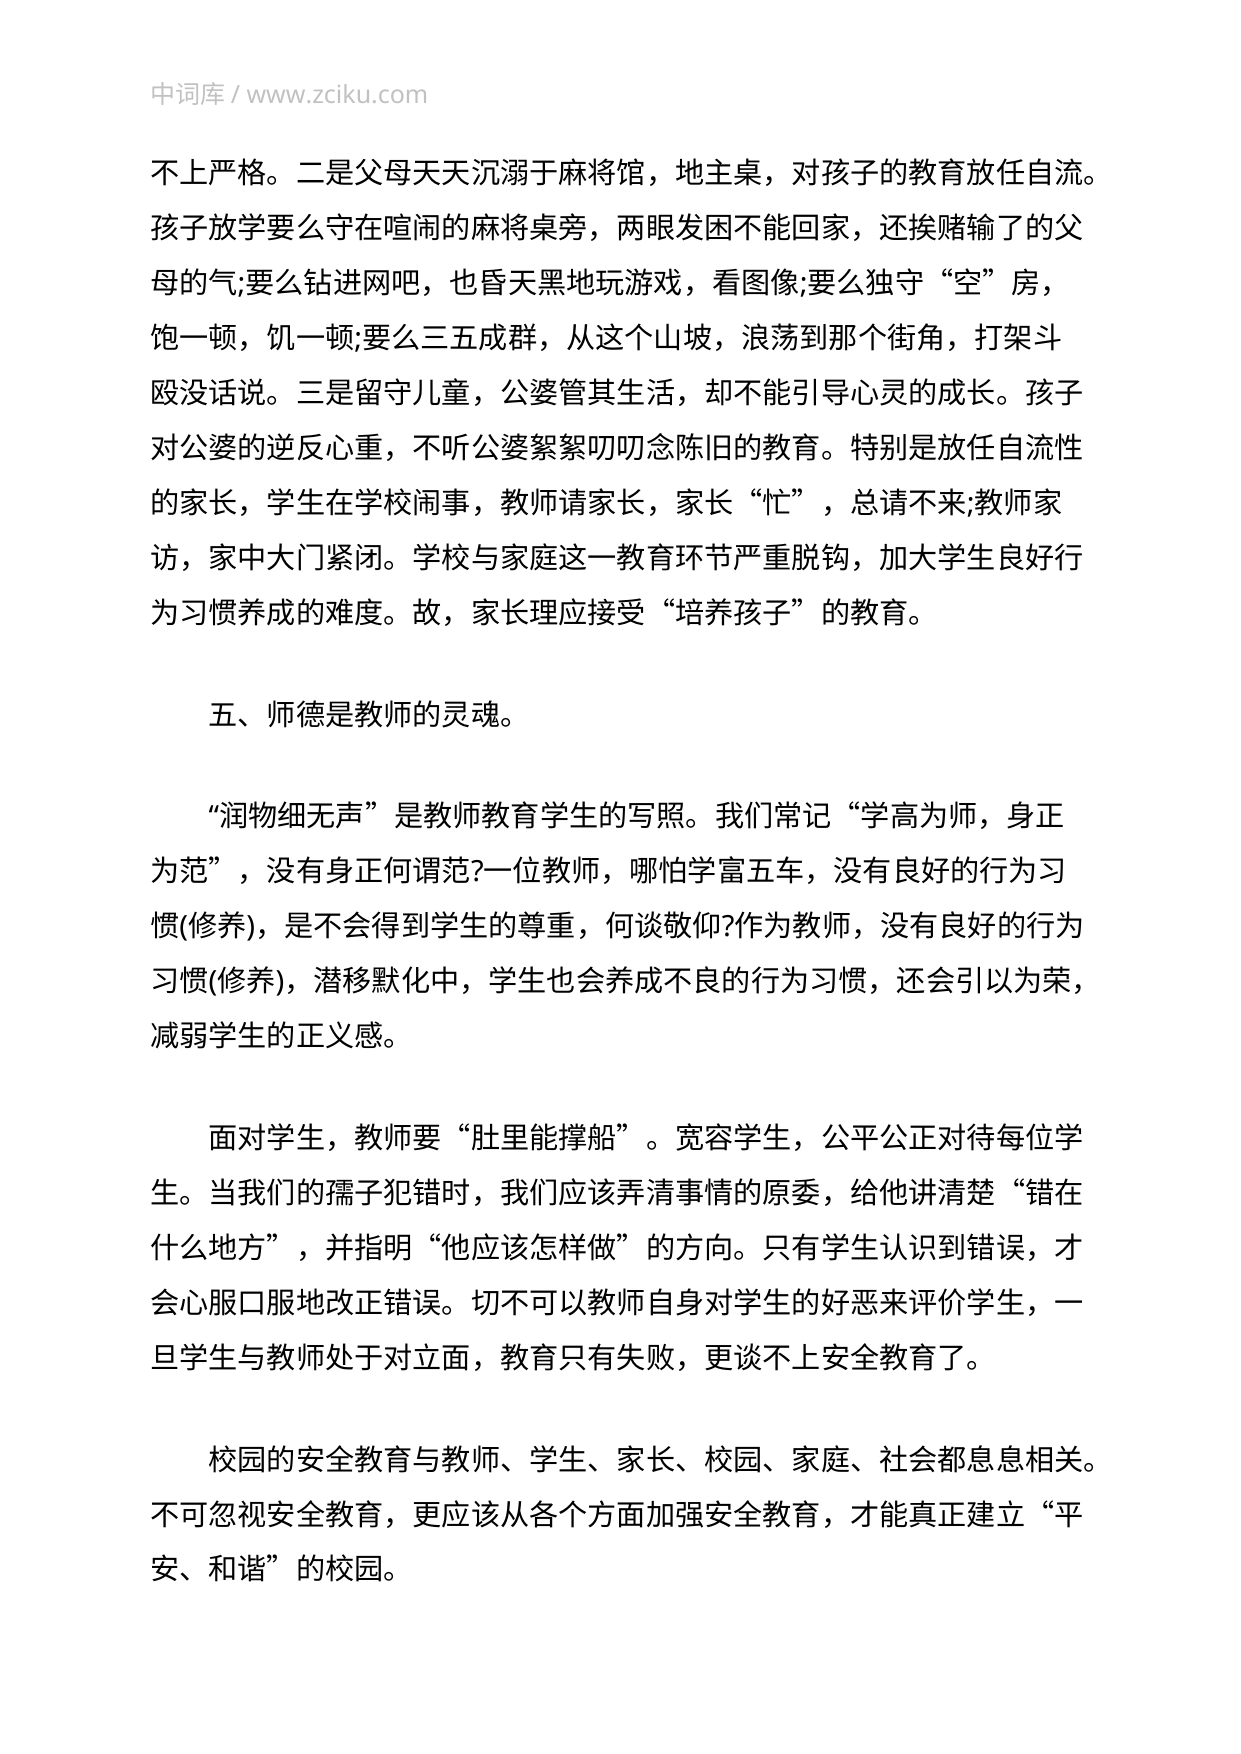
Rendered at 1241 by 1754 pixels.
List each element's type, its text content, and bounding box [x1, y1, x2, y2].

text “润物细无声”是教师教育学生的写照。我们常记“学高为师，身正为范”，没有身正何谓范?一位教师，哪怕学富五车，没有良好的行为习惯(修养)，是不会得到学生的尊重，何谈敬仰?作为教师，没有良好的行为习惯(修养)，潜移默化中，学生也会养成不良的行为习惯，还会引以为荣，减弱学生的正义感。 [150, 793, 1090, 1055]
text 面对学生，教师要“肚里能撑船”。宽容学生，公平公正对待每位学生。当我们的孺子犯错时，我们应该弄清事情的原委，给他讲清楚“错在什么地方”，并指明“他应该怎样做”的方向。只有学生认识到错误，才会心服口服地改正错误。切不可以教师自身对学生的好恶来评价学生，一旦学生与教师处于对立面，教育只有失败，更谈不上安全教育了。 [150, 1115, 1090, 1377]
text 五、师德是教师的灵魂。 [150, 691, 1090, 733]
text 校园的安全教育与教师、学生、家长、校园、家庭、社会都息息相关。不可忽视安全教育，更应该从各个方面加强安全教育，才能真正建立“平安、和谐”的校园。 [150, 1436, 1090, 1588]
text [150, 150, 1090, 632]
